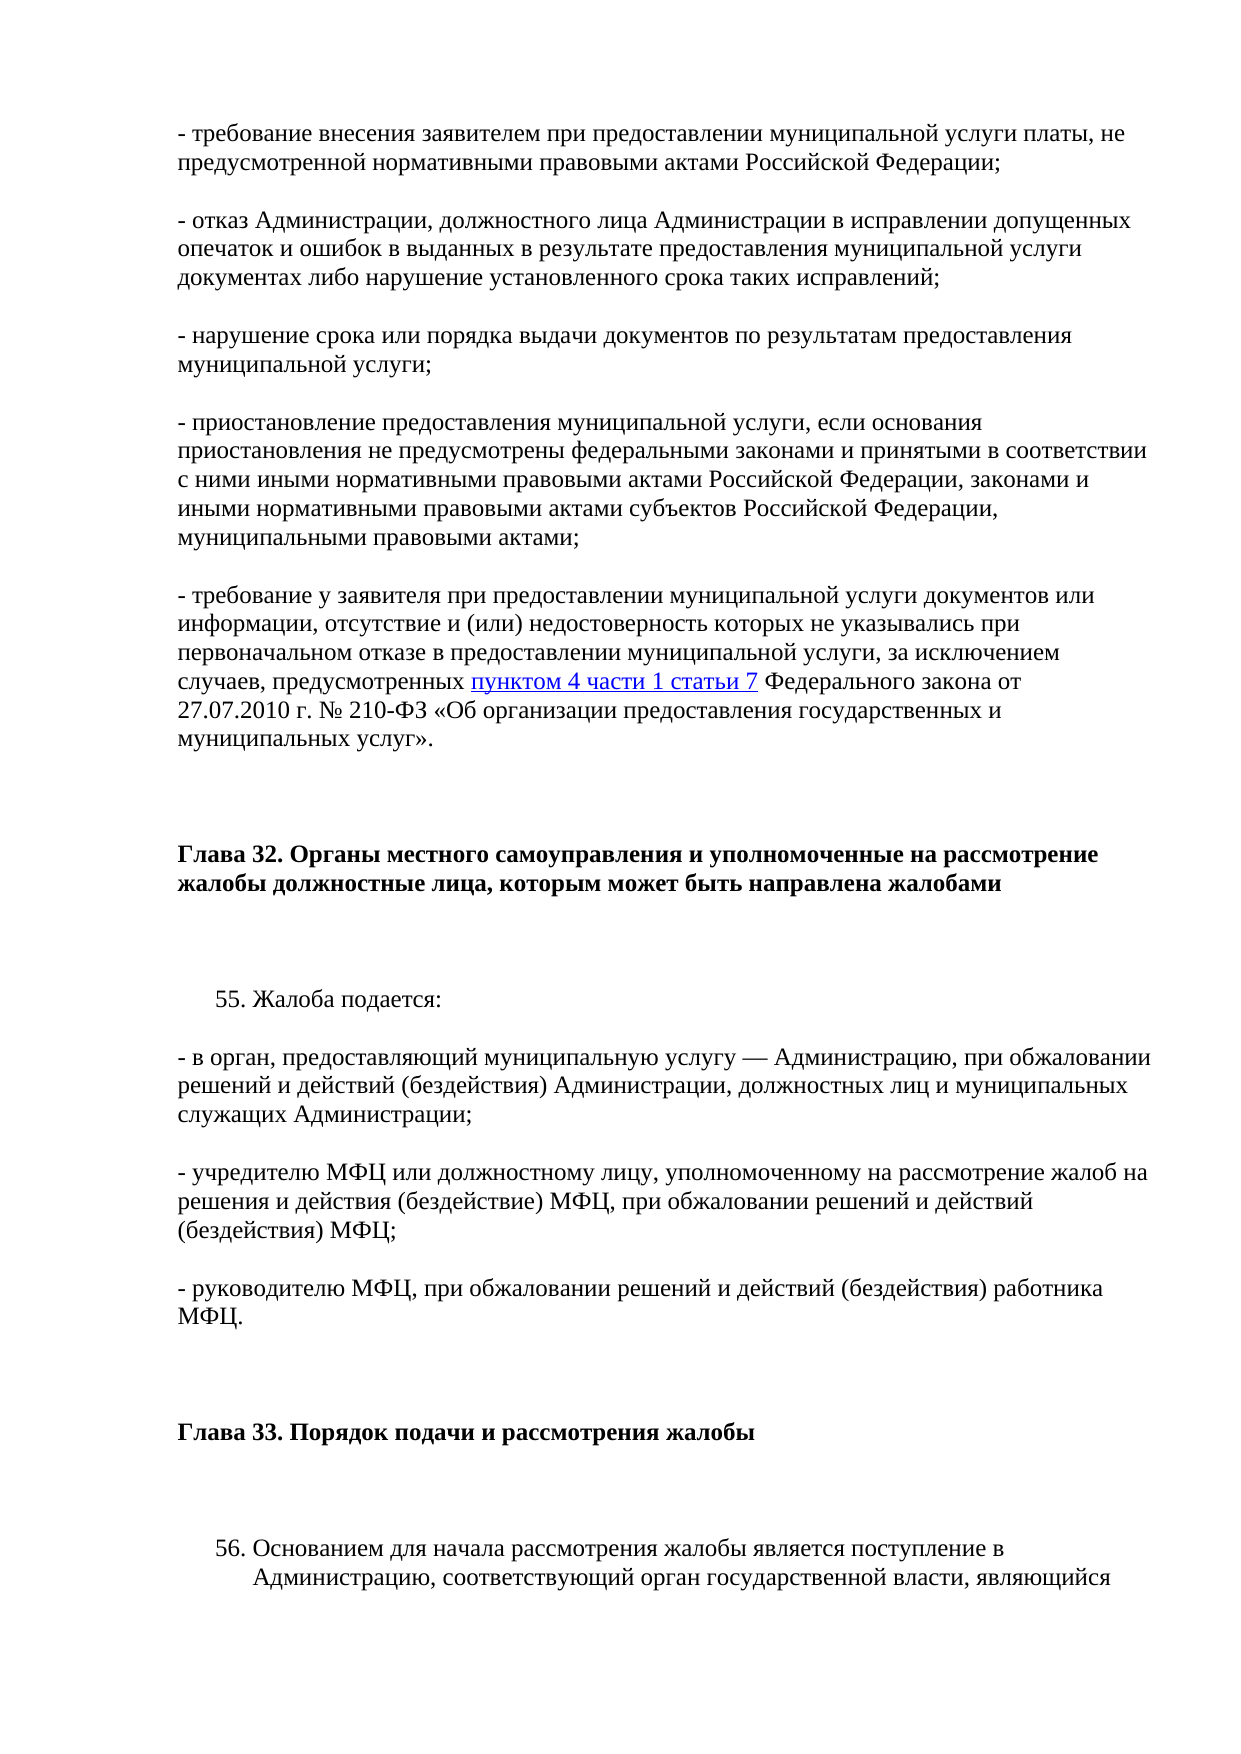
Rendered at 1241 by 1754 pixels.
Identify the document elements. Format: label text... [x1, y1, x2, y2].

text - отказ Администрации, должностного лица Администрации в исправлении допущенных опечаток и ошибок в выданных в результате предоставления муниципальной услуги документах либо нарушение установленного срока таких исправлений; [177, 205, 1152, 291]
text - приостановление предоставления муниципальной услуги, если основания приостановления не предусмотрены федеральными законами и принятыми в соответствии с ними иными нормативными правовыми актами Российской Федерации, законами и иными нормативными правовыми актами субъектов Российской Федерации, муниципальными правовыми актами; [177, 407, 1152, 551]
text - учредителю МФЦ или должностному лицу, уполномоченному на рассмотрение жалоб на решения и действия (бездействие) МФЦ, при обжаловании решений и действий (бездействия) МФЦ; [177, 1157, 1152, 1243]
text Глава 33. Порядок подачи и рассмотрения жалобы [177, 1417, 1152, 1446]
text - требование у заявителя при предоставлении муниципальной услуги документов или информации, отсутствие и (или) недостоверность которых не указывались при первоначальном отказе в предоставлении муниципальной услуги, за исключением случаев, предусмотренных пунктом 4 части 1 статьи 7 Федерального закона от 27.07.2010 г. № 210-ФЗ «Об организации предоставления государственных и муниципальных услуг». [177, 580, 1152, 752]
text - требование внесения заявителем при предоставлении муниципальной услуги платы, не предусмотренной нормативными правовыми актами Российской Федерации; [177, 118, 1152, 176]
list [215, 1533, 1152, 1591]
list Жалоба подается: [215, 984, 1152, 1013]
text - в орган, предоставляющий муниципальную услугу — Администрацию, при обжаловании решений и действий (бездействия) Администрации, должностных лиц и муниципальных служащих Администрации; [177, 1042, 1152, 1128]
text - руководителю МФЦ, при обжаловании решений и действий (бездействия) работника МФЦ. [177, 1273, 1152, 1330]
text - нарушение срока или порядка выдачи документов по результатам предоставления муниципальной услуги; [177, 320, 1152, 378]
text Глава 32. Органы местного самоуправления и уполномоченные на рассмотрение жалобы должностные лица, которым может быть направлена жалобами [177, 839, 1152, 897]
